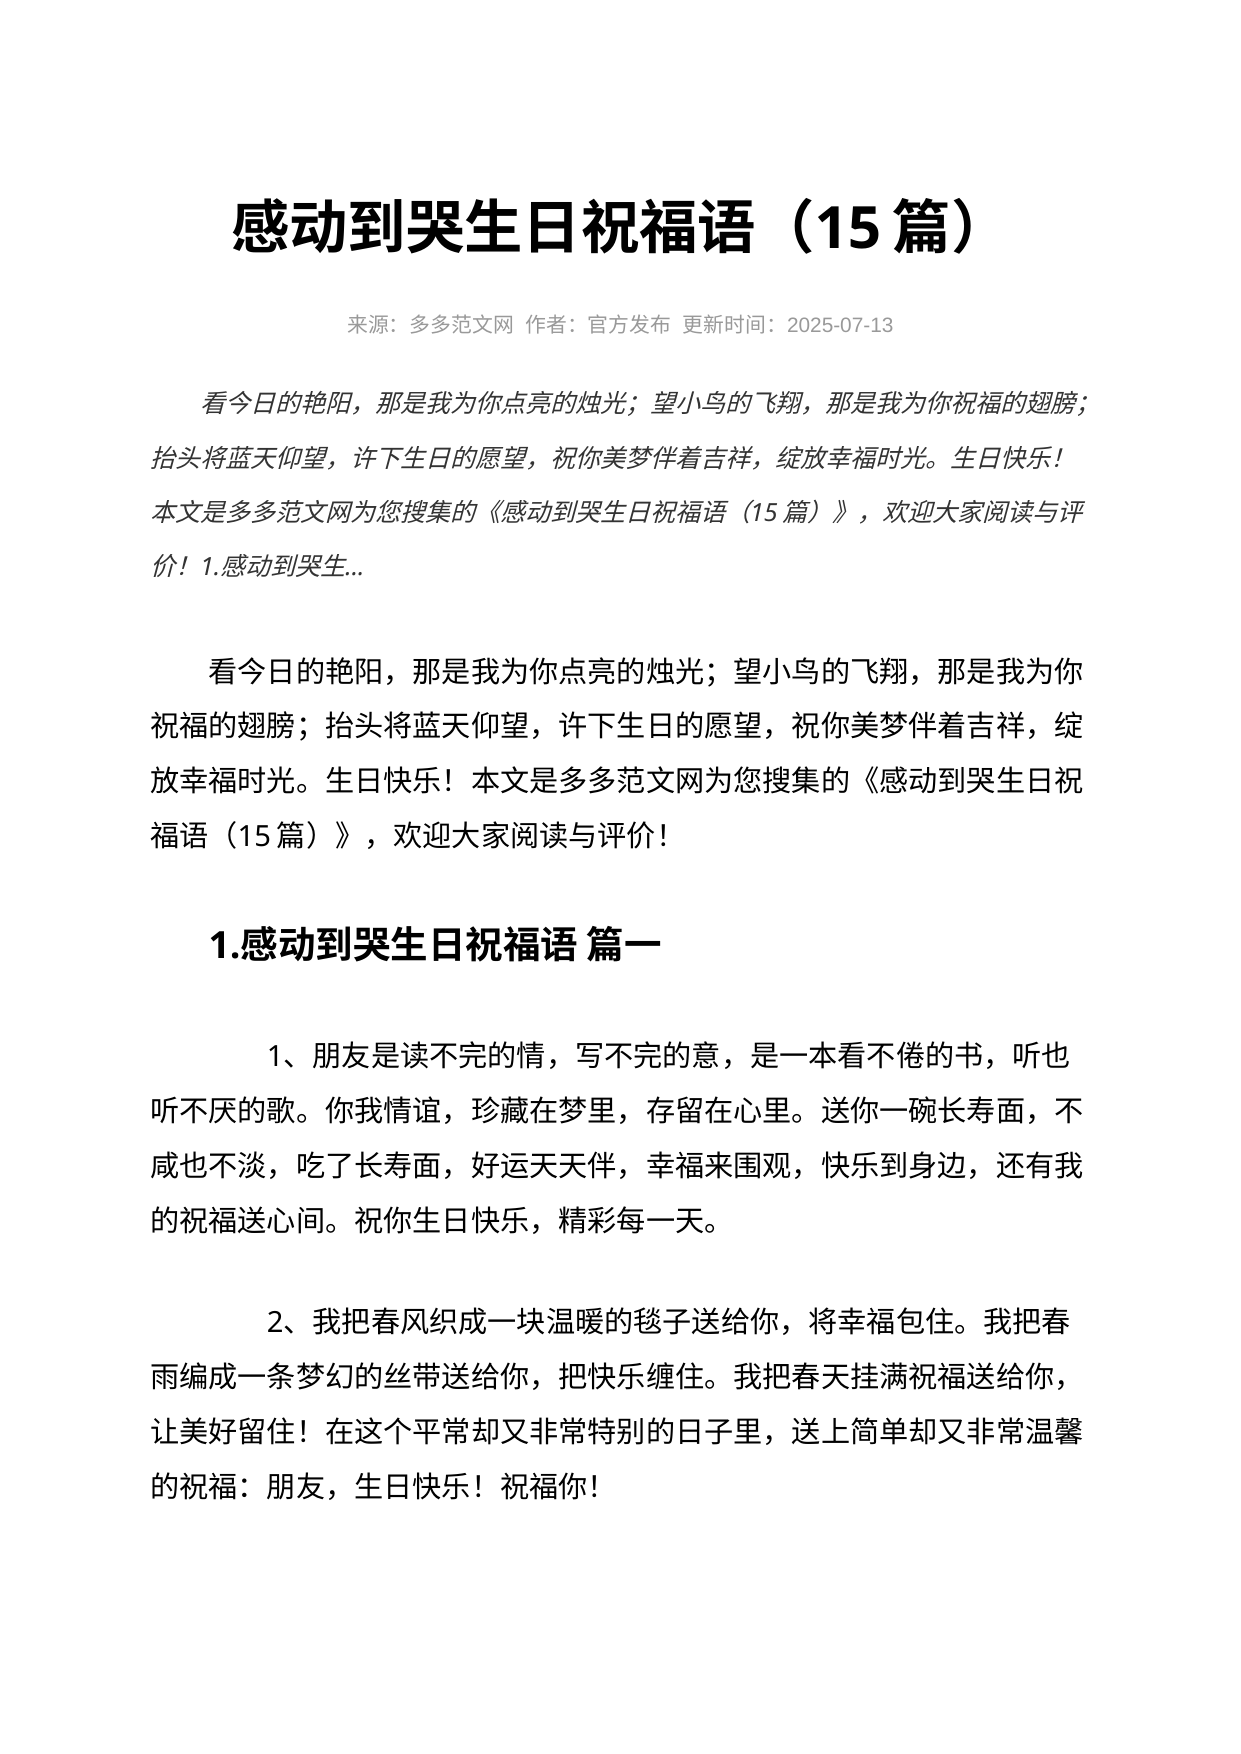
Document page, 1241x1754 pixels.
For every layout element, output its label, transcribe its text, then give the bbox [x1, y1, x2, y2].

text 来源：多多范文网 作者：官方发布 更新时间：2025-07-13 [150, 313, 1090, 337]
text 2、我把春风织成一块温暖的毯子送给你，将幸福包住。我把春雨编成一条梦幻的丝带送给你，把快乐缠住。我把春天挂满祝福送给你，让美好留住！在这个平常却又非常特别的日子里，送上简单却又非常温馨的祝福：朋友，生日快乐！祝福你！ [150, 1299, 1090, 1506]
text 1、朋友是读不完的情，写不完的意，是一本看不倦的书，听也听不厌的歌。你我情谊，珍藏在梦里，存留在心里。送你一碗长寿面，不咸也不淡，吃了长寿面，好运天天伴，幸福来围观，快乐到身边，还有我的祝福送心间。祝你生日快乐，精彩每一天。 [150, 1032, 1090, 1239]
text 1.感动到哭生日祝福语 篇一 [150, 915, 1090, 969]
subtitle 感动到哭生日祝福语（15篇） [150, 181, 1090, 266]
text 看今日的艳阳，那是我为你点亮的烛光；望小鸟的飞翔，那是我为你祝福的翅膀；抬头将蓝天仰望，许下生日的愿望，祝你美梦伴着吉祥，绽放幸福时光。生日快乐！本文是多多范文网为您搜集的《感动到哭生日祝福语（15篇）》，欢迎大家阅读与评价！ [150, 648, 1090, 855]
text 看今日的艳阳，那是我为你点亮的烛光；望小鸟的飞翔，那是我为你祝福的翅膀；抬头将蓝天仰望，许下生日的愿望，祝你美梦伴着吉祥，绽放幸福时光。生日快乐！本文是多多范文网为您搜集的《感动到哭生日祝福语（15篇）》，欢迎大家阅读与评价！1.感动到哭生... [150, 384, 1090, 583]
